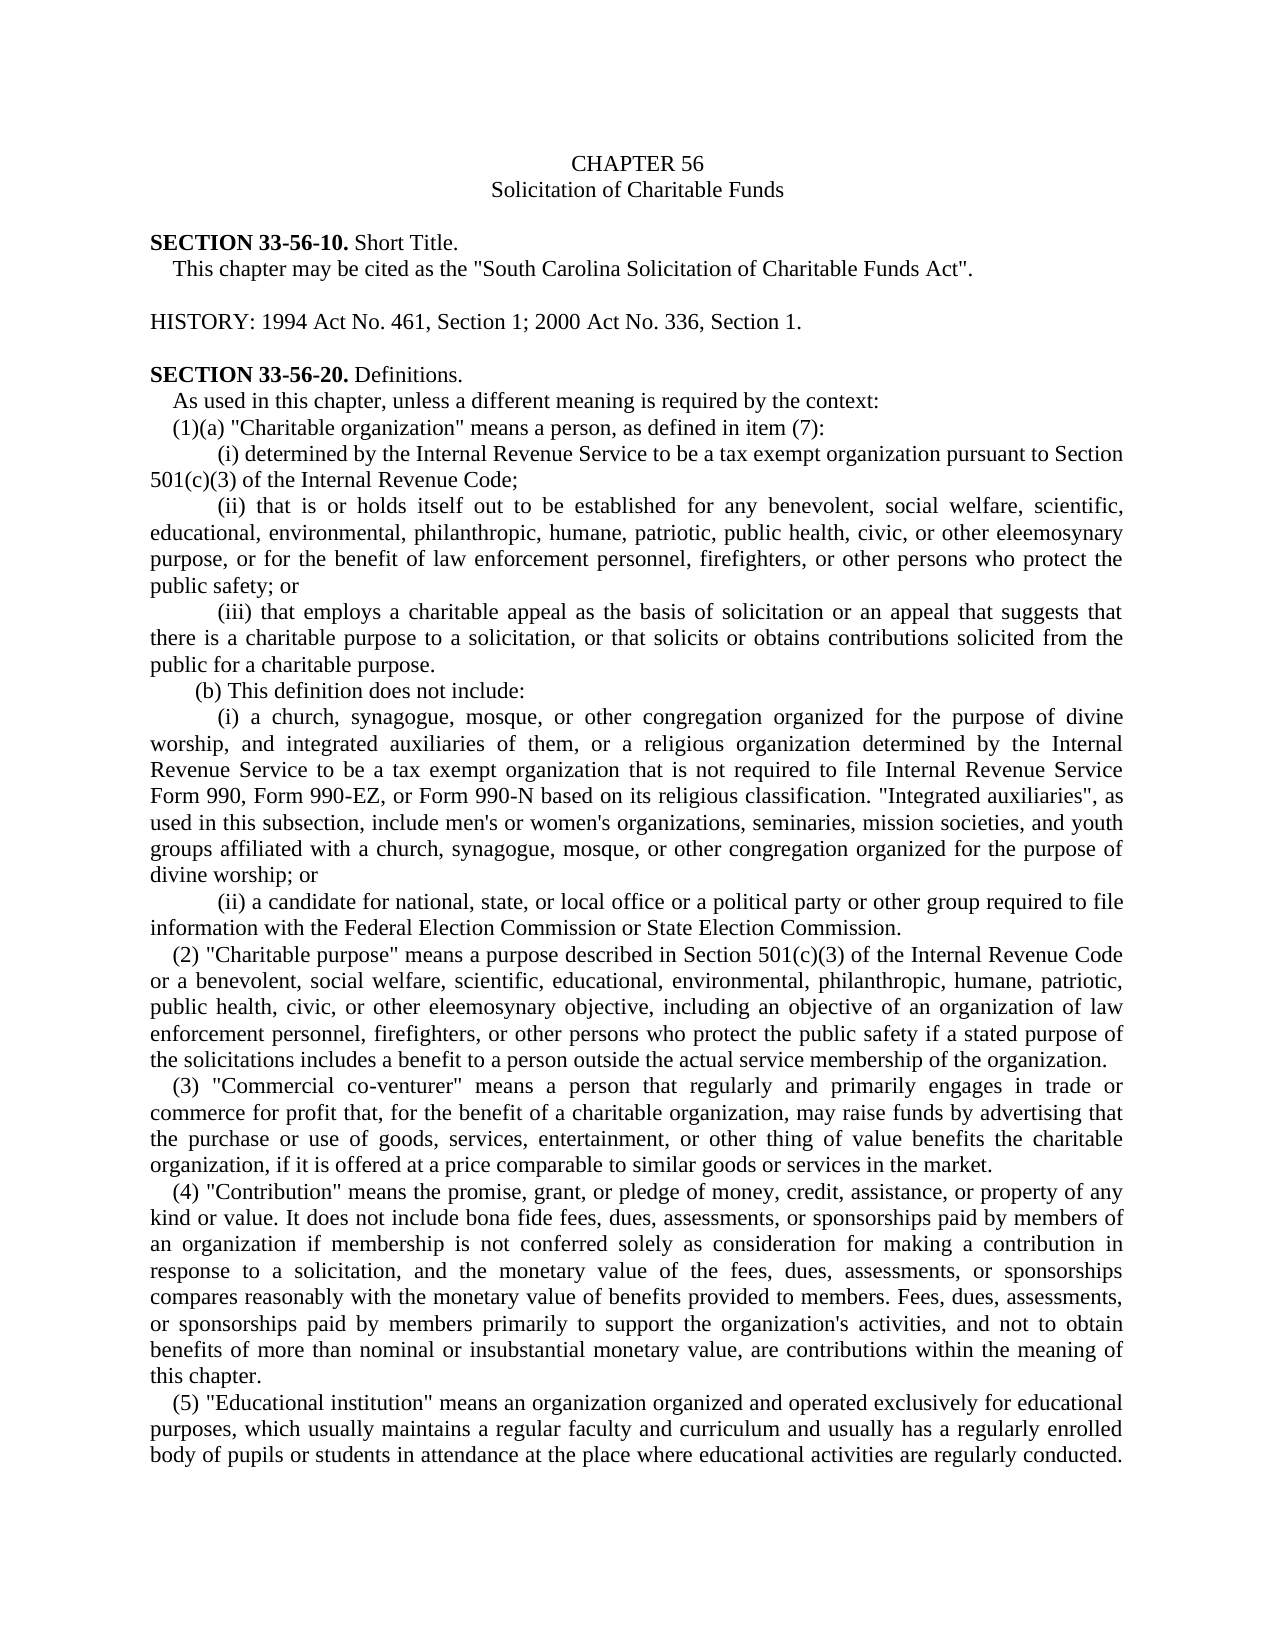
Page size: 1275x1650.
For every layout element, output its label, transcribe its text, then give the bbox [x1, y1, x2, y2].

text (iii) that employs a charitable appeal as the basis of solicitation or an appeal that suggests that there is a charitable purpose to a solicitation, or that solicits or obtains contributions solicited from the public for a charitable purpose. [150, 598, 1125, 677]
text Solicitation of Charitable Funds [150, 176, 1125, 203]
text (ii) a candidate for national, state, or local office or a political party or other group required to file information with the Federal Election Commission or State Election Commission. [150, 888, 1125, 941]
text This chapter may be cited as the "South Carolina Solicitation of Charitable Funds Act". [150, 255, 1125, 282]
text (b) This definition does not include: [150, 677, 1125, 703]
text HISTORY: 1994 Act No. 461, Section 1; 2000 Act No. 336, Section 1. [150, 308, 1125, 334]
text SECTION 33-56-20. Definitions. [150, 361, 1125, 387]
text (4) "Contribution" means the promise, grant, or pledge of money, credit, assistance, or property of any kind or value. It does not include bona fide fees, dues, assessments, or sponsorships paid by members of an organization if membership is not conferred solely as consideration for making a contribution in response to a solicitation, and the monetary value of the fees, dues, assessments, or sponsorships compares reasonably with the monetary value of benefits provided to members. Fees, dues, assessments, or sponsorships paid by members primarily to support the organization's activities, and not to obtain benefits of more than nominal or insubstantial monetary value, are contributions within the meaning of this chapter. [150, 1178, 1125, 1389]
text (i) a church, synagogue, mosque, or other congregation organized for the purpose of divine worship, and integrated auxiliaries of them, or a religious organization determined by the Internal Revenue Service to be a tax exempt organization that is not required to file Internal Revenue Service Form 990, Form 990-EZ, or Form 990-N based on its religious classification. "Integrated auxiliaries", as used in this subsection, include men's or women's organizations, seminaries, mission societies, and youth groups affiliated with a church, synagogue, mosque, or other congregation organized for the purpose of divine worship; or [150, 703, 1125, 888]
text CHAPTER 56 [150, 150, 1125, 176]
text (1)(a) "Charitable organization" means a person, as defined in item (7): [150, 413, 1125, 440]
text (ii) that is or holds itself out to be established for any benevolent, social welfare, scientific, educational, environmental, philanthropic, humane, patriotic, public health, civic, or other eleemosynary purpose, or for the benefit of law enforcement personnel, firefighters, or other persons who protect the public safety; or [150, 493, 1125, 598]
text As used in this chapter, unless a different meaning is required by the context: [150, 387, 1125, 413]
text SECTION 33-56-10. Short Title. [150, 229, 1125, 255]
text (3) "Commercial co-venturer" means a person that regularly and primarily engages in trade or commerce for profit that, for the benefit of a charitable organization, may raise funds by advertising that the purchase or use of goods, services, entertainment, or other thing of value benefits the charitable organization, if it is offered at a price comparable to similar goods or services in the market. [150, 1072, 1125, 1178]
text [150, 1389, 1125, 1468]
text (2) "Charitable purpose" means a purpose described in Section 501(c)(3) of the Internal Revenue Code or a benevolent, social welfare, scientific, educational, environmental, philanthropic, humane, patriotic, public health, civic, or other eleemosynary objective, including an objective of an organization of law enforcement personnel, firefighters, or other persons who protect the public safety if a stated purpose of the solicitations includes a benefit to a person outside the actual service membership of the organization. [150, 941, 1125, 1072]
text (i) determined by the Internal Revenue Service to be a tax exempt organization pursuant to Section 501(c)(3) of the Internal Revenue Code; [150, 440, 1125, 493]
